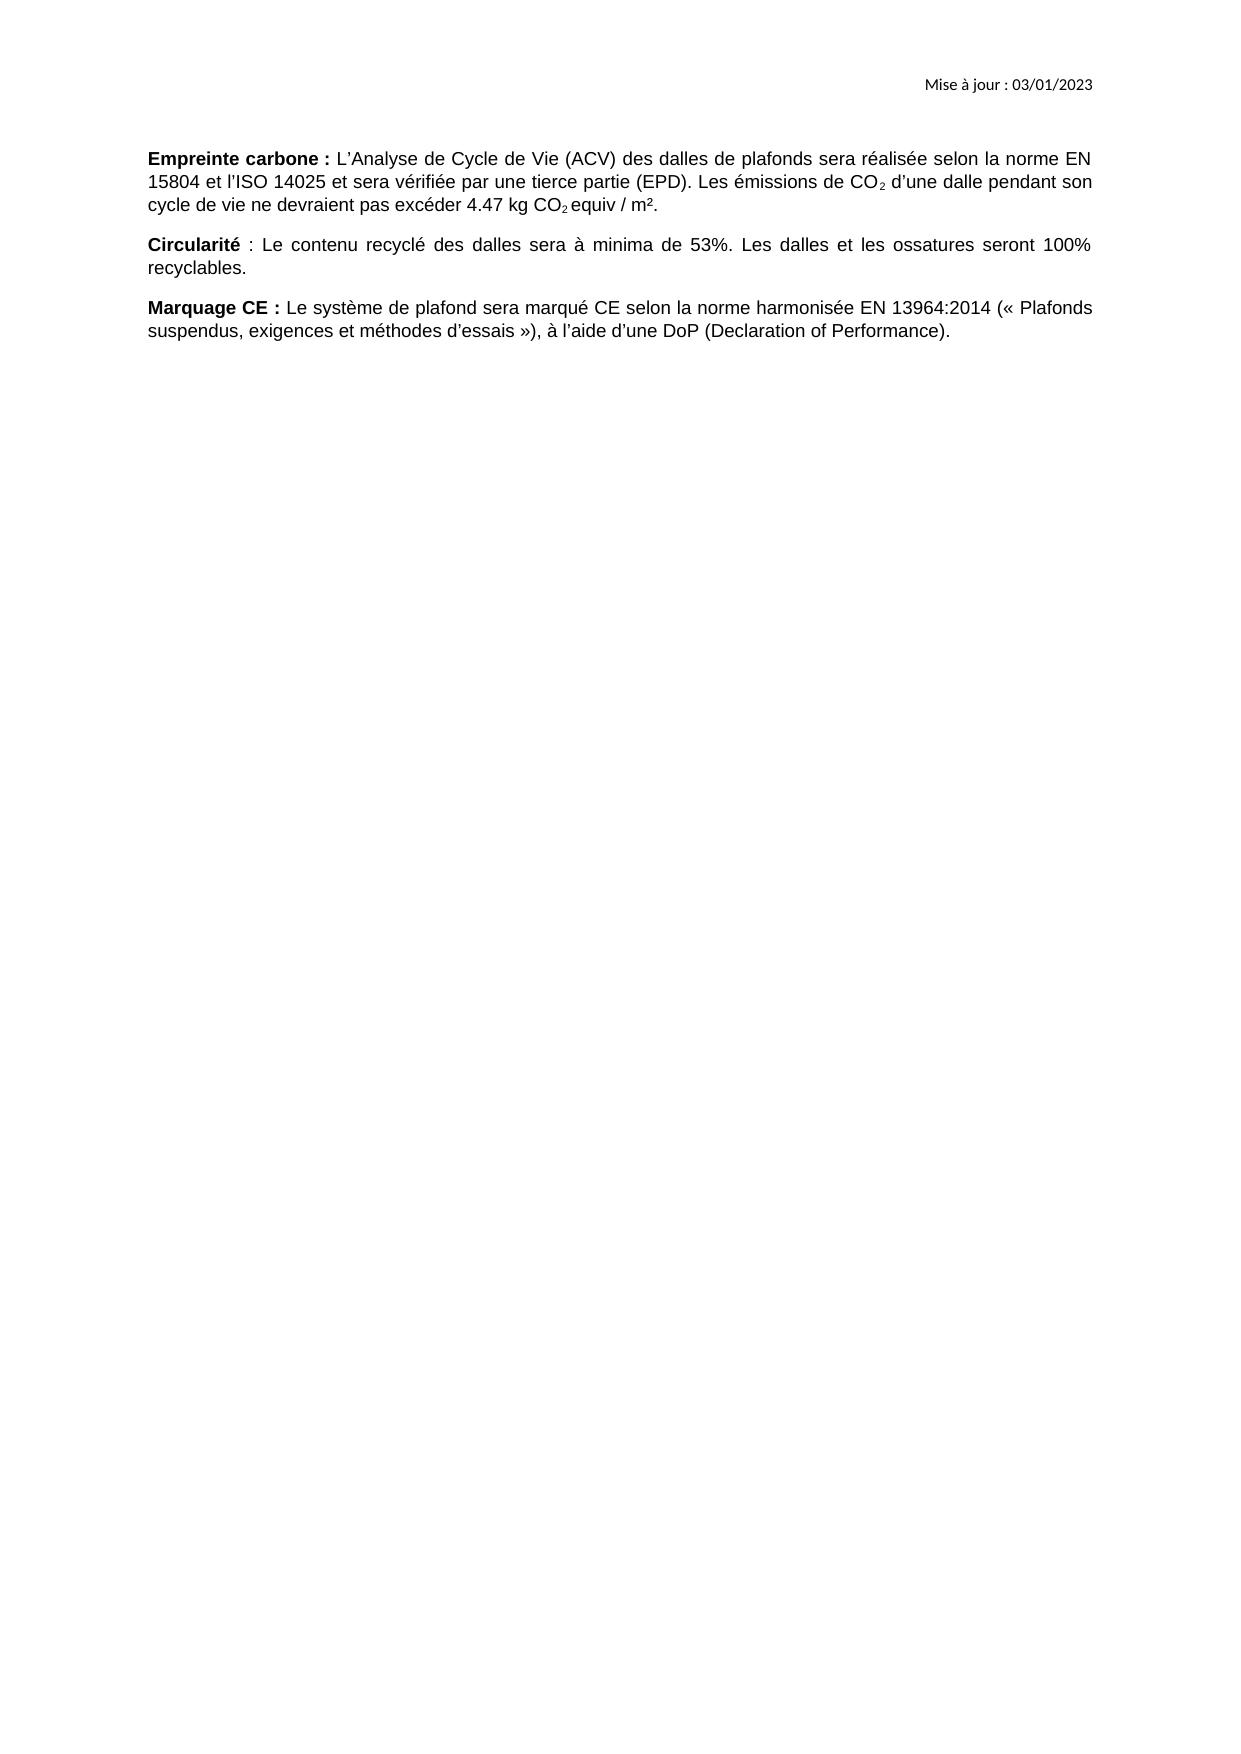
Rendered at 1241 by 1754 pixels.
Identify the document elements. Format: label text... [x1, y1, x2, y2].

text Marquage CE : Le système de plafond sera marqué CE selon la norme harmonisée EN 13964:2014 (« Plafonds suspendus, exigences et méthodes d’essais »), à l’aide d’une DoP (Declaration of Performance). [148, 297, 1093, 342]
text Empreinte carbone : L’Analyse de Cycle de Vie (ACV) des dalles de plafonds sera réalisée selon la norme EN 15804 et l’ISO 14025 et sera vérifiée par une tierce partie (EPD). Les émissions de CO2 d’une dalle pendant son cycle de vie ne devraient pas excéder 4.47 kg CO2 equiv / m². [148, 148, 1093, 216]
text Circularité : Le contenu recyclé des dalles sera à minima de 53%. Les dalles et les ossatures seront 100% recyclables. [148, 234, 1093, 279]
